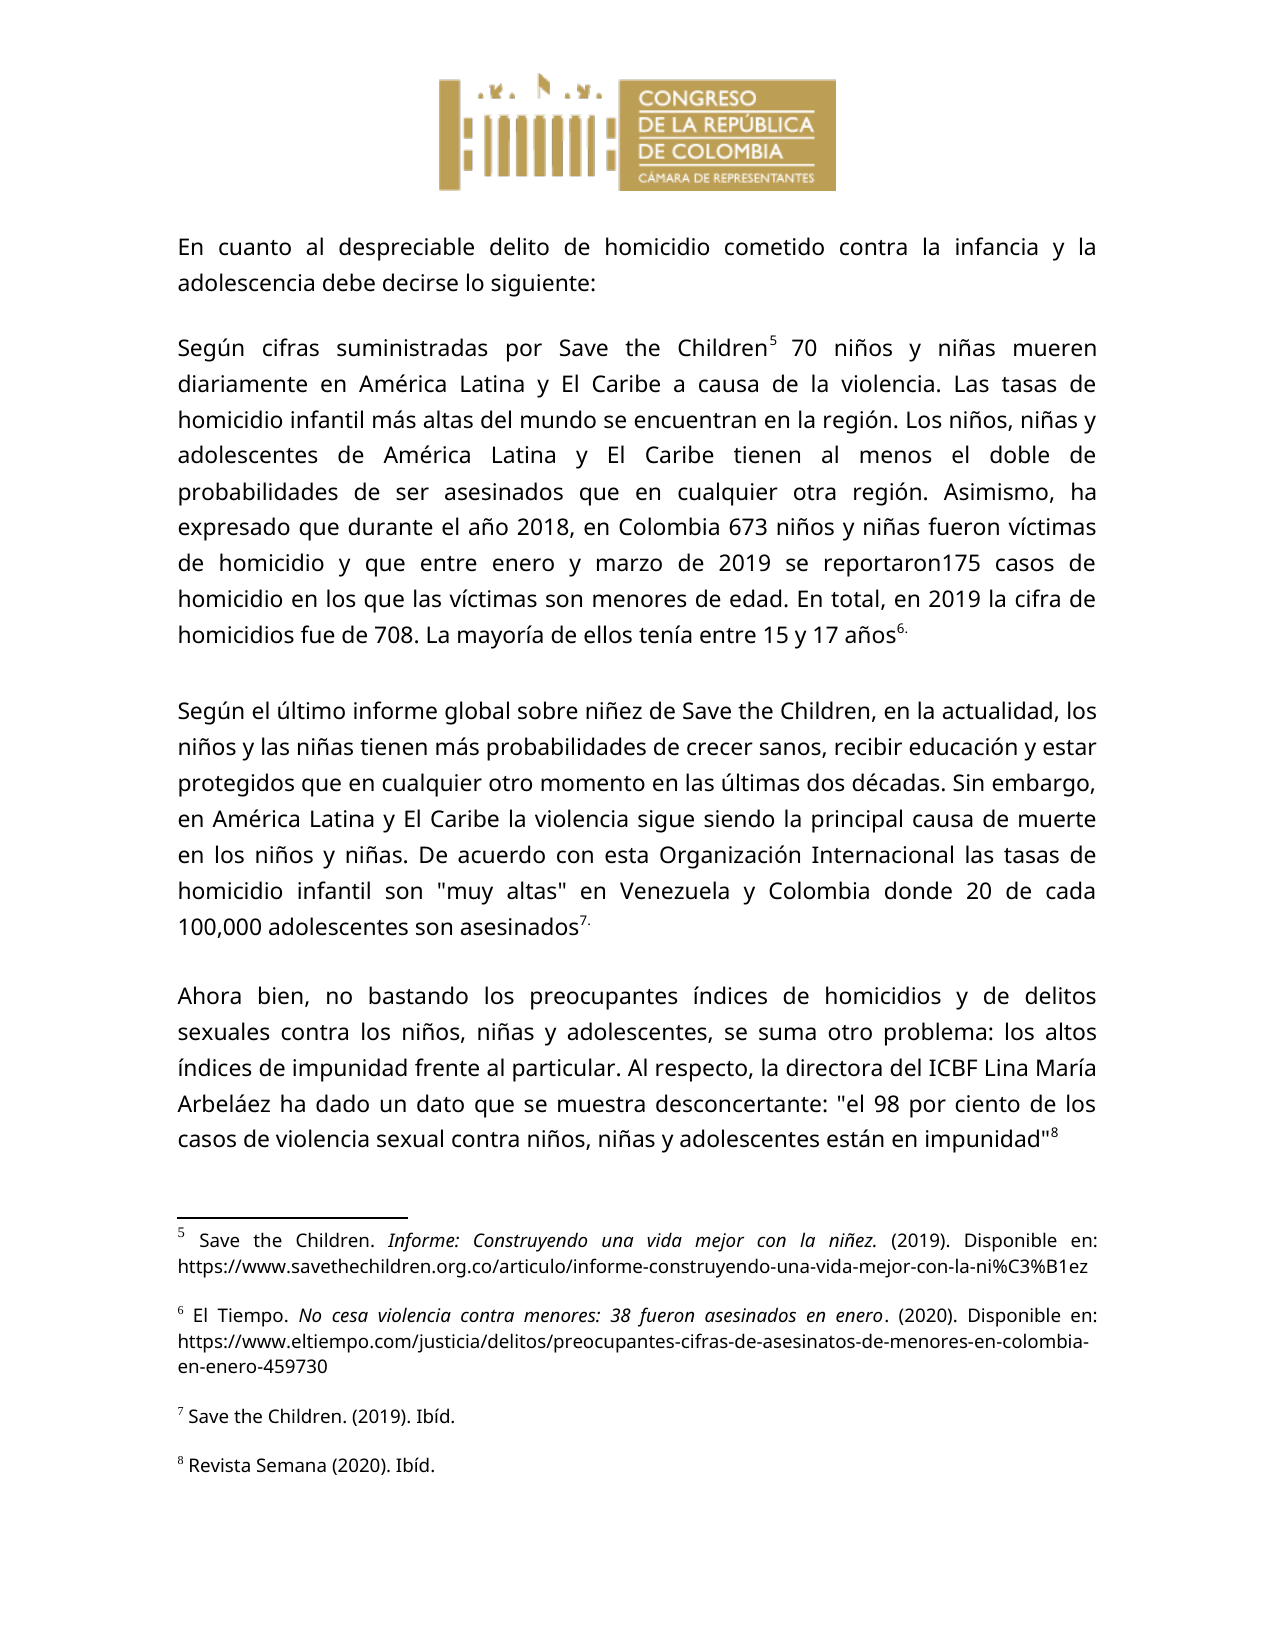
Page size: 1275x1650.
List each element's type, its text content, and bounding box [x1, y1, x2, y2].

picture [439, 73, 836, 191]
subtitle Ahora bien, no bastando los preocupantes índices de homicidios y de delitos sexuales contra los niños, niñas y adolescentes, se suma otro problema: los altos índices de impunidad frente al particular. Al respecto, la directora del ICBF Lina María Arbeláez ha dado un dato que se muestra desconcertante: "el 98 por ciento de los casos de violencia sexual contra niños, niñas y adolescentes están en impunidad" [177, 980, 1098, 1155]
subtitle En cuanto al despreciable delito de homicidio cometido contra la infancia y la adolescencia debe decirse lo siguiente: [177, 231, 1098, 298]
subtitle Según el último informe global sobre niñez de Save the Children, en la actualidad, los niños y las niñas tienen más probabilidades de crecer sanos, recibir educación y estar protegidos que en cualquier otro momento en las últimas dos décadas. Sin embargo, en América Latina y El Caribe la violencia sigue siendo la principal causa de muerte en los niños y niñas. De acuerdo con esta Organización Internacional las tasas de homicidio infantil son "muy altas" en Venezuela y Colombia donde 20 de cada 100,000 adolescentes son asesinados. [177, 695, 1098, 942]
text Según cifras suministradas por Save the Children 70 niños y niñas mueren diariamente en América Latina y El Caribe a causa de la violencia. Las tasas de homicidio infantil más altas del mundo se encuentran en la región. Los niños, niñas y adolescentes de América Latina y El Caribe tienen al menos el doble de probabilidades de ser asesinados que en cualquier otra región. Asimismo, ha expresado que durante el año 2018, en Colombia 673 niños y niñas fueron víctimas de homicidio y que entre enero y marzo de 2019 se reportaron175 casos de homicidio en los que las víctimas son menores de edad. En total, en 2019 la cifra de homicidios fue de 708. La mayoría de ellos tenía entre 15 y 17 años. [177, 332, 1098, 650]
